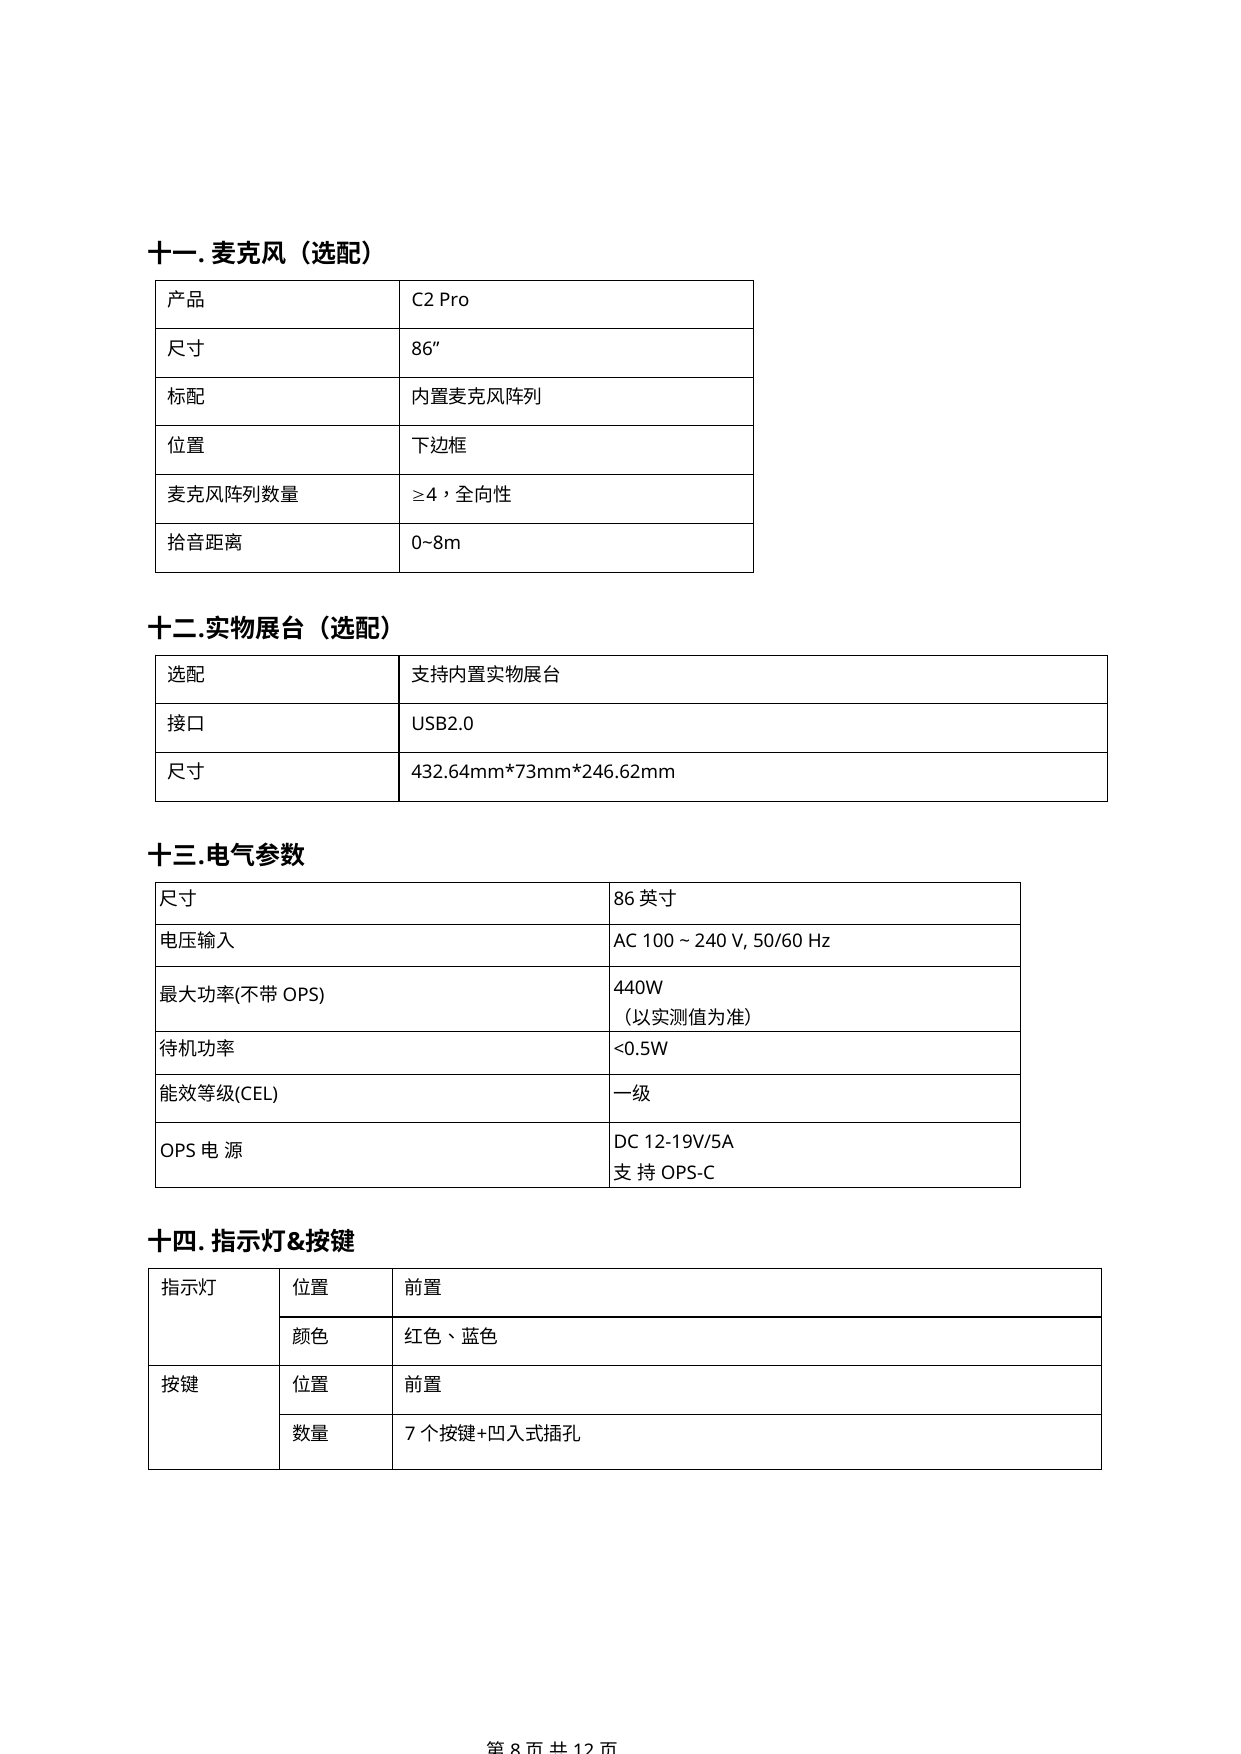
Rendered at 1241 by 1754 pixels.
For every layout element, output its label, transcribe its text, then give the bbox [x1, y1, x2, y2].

table_header 尺寸 [156, 883, 609, 924]
table_header C2 Pro [400, 281, 753, 328]
table_cell 位置 [280, 1366, 392, 1413]
table_cell 待机功率 [156, 1032, 609, 1073]
text 十三.电气参数 [148, 838, 1130, 872]
table_cell DC 12-19V/5A 支 持 OPS-C [610, 1123, 1020, 1187]
table_header 支持内置实物展台 [400, 656, 1107, 703]
table_header 选配 [156, 656, 398, 703]
table_cell 接口 [156, 704, 398, 752]
table_cell 内置麦克风阵列 [400, 378, 753, 425]
table_cell 位置 [156, 426, 399, 474]
table_cell USB2.0 [400, 704, 1107, 752]
table_cell 颜色 [280, 1318, 392, 1365]
table_cell 标配 [156, 378, 399, 425]
table_cell 440W （以实测值为准） [610, 967, 1020, 1031]
table_cell <0.5W [610, 1032, 1020, 1073]
table_cell 尺寸 [156, 753, 398, 801]
table_cell 能效等级(CEL) [156, 1075, 609, 1122]
table_cell 红色、蓝色 [393, 1318, 1101, 1365]
table_cell OPS 电 源 [156, 1123, 609, 1187]
table_cell 86” [400, 329, 753, 377]
table_header 86 英寸 [610, 883, 1020, 924]
text 十一. 麦克风（选配） [148, 234, 1130, 270]
table_cell 432.64mm*73mm*246.62mm [400, 753, 1107, 801]
table_cell 前置 [393, 1366, 1101, 1413]
table_cell 一级 [610, 1075, 1020, 1122]
table_cell AC 100 ~ 240 V, 50/60 Hz [610, 925, 1020, 966]
table_cell 最大功率(不带 OPS) [156, 967, 609, 1031]
table_cell 麦克风阵列数量 [156, 475, 399, 523]
text 十四. 指示灯&按键 [148, 1224, 1130, 1258]
table_cell 尺寸 [156, 329, 399, 377]
table_cell 拾音距离 [156, 524, 399, 572]
table_header 前置 [393, 1269, 1101, 1316]
text 十二.实物展台（选配） [148, 609, 1130, 645]
table_header 指示灯 [149, 1269, 279, 1365]
table_cell 数量 [280, 1415, 392, 1469]
table_cell 0~8m [400, 524, 753, 572]
table_cell 7 个按键+凹入式插孔 [393, 1415, 1101, 1469]
table_header 产品 [156, 281, 399, 328]
table_cell 按键 [149, 1366, 279, 1469]
table_header 位置 [280, 1269, 392, 1316]
table_cell 电压输入 [156, 925, 609, 966]
table_cell 下边框 [400, 426, 753, 474]
table_cell 4，全向性 [400, 475, 753, 523]
